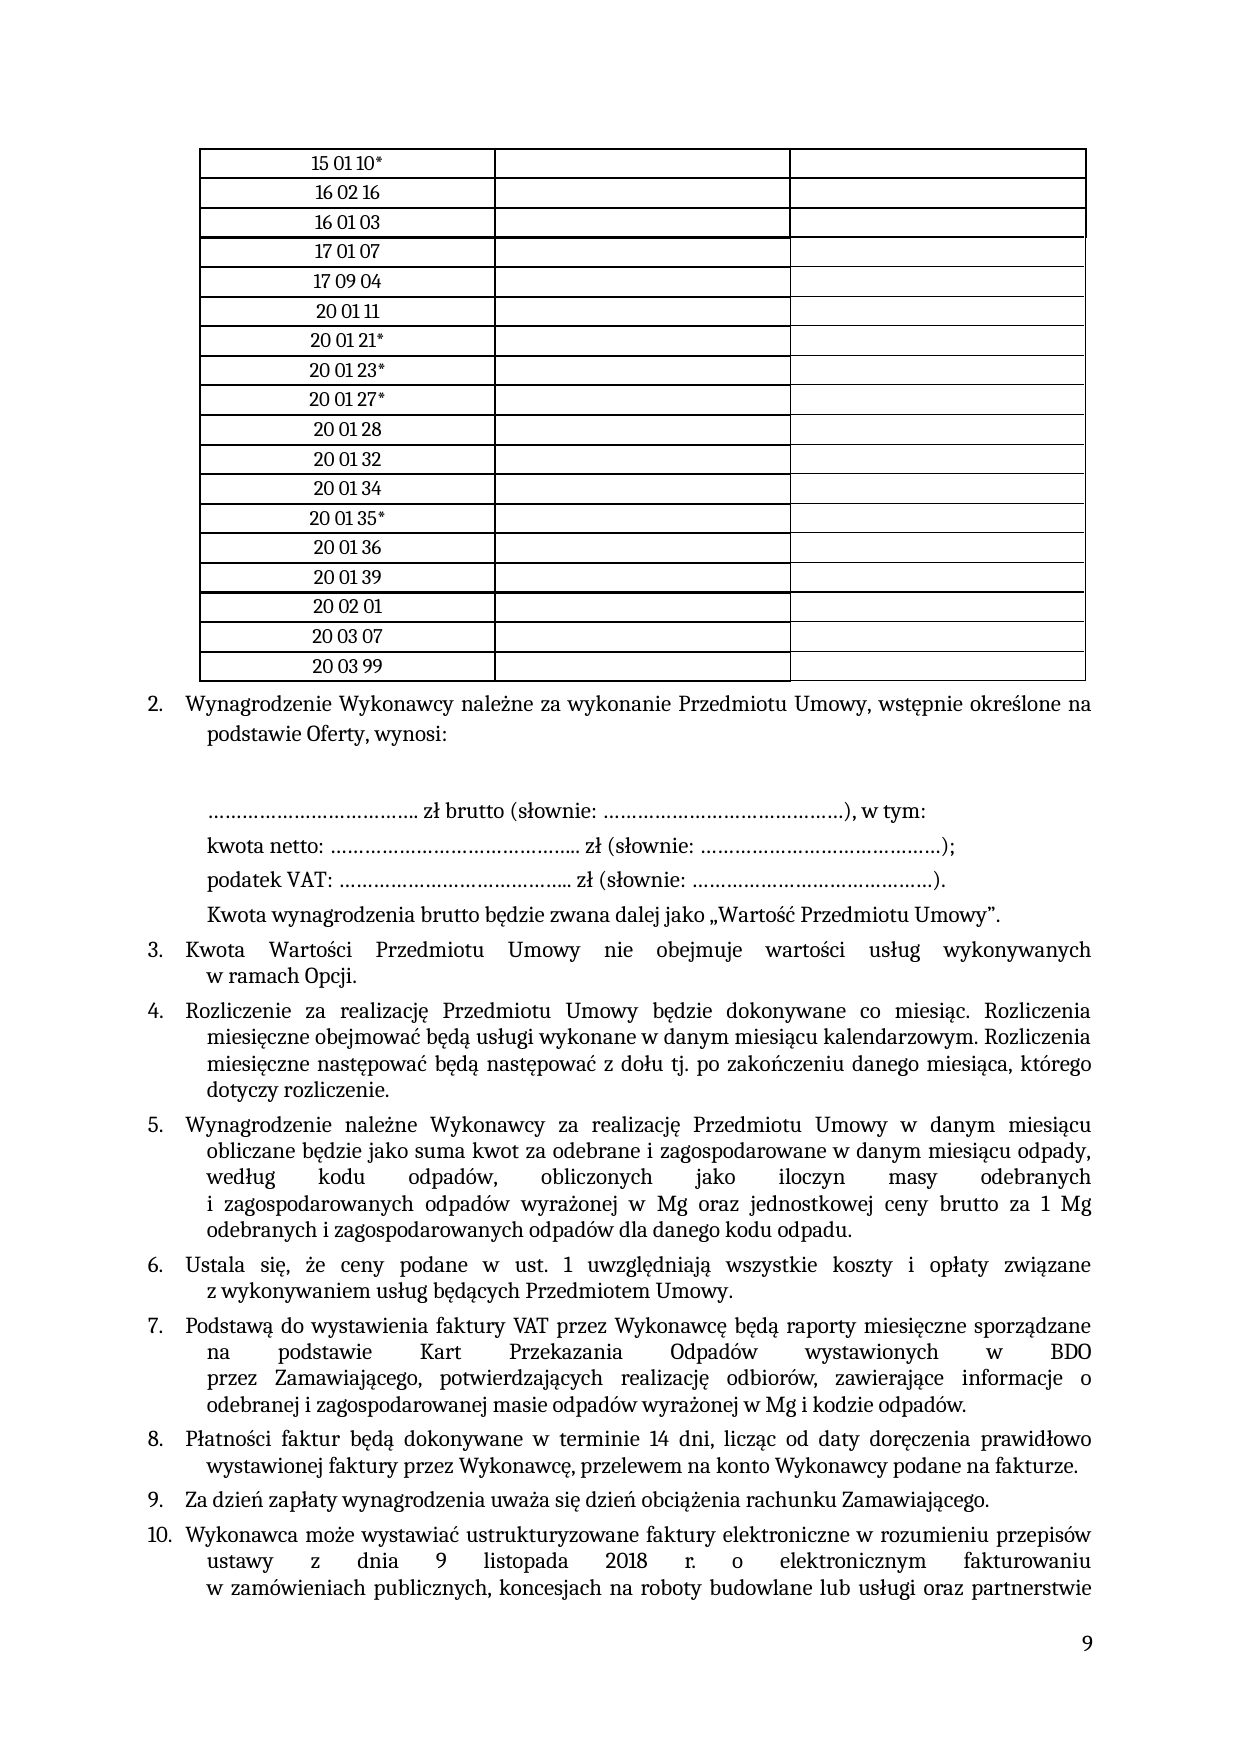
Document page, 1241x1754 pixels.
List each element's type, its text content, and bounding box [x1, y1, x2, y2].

table_cell [791, 473, 1085, 503]
text podatek VAT: ………………………………….. zł (słownie: ……………………………………). [207, 867, 1093, 893]
table_cell [496, 357, 790, 384]
table_cell [496, 179, 789, 207]
table_cell [496, 505, 790, 532]
table_cell [791, 296, 1085, 325]
text kwota netto: …………………………………….. zł (słownie: ……………………………………); [207, 832, 1093, 859]
table_cell [791, 179, 1085, 207]
table_cell 20 01 11 [201, 298, 494, 325]
table_cell 20 03 07 [201, 623, 494, 651]
table_cell [791, 236, 1085, 266]
table_cell [496, 150, 789, 177]
table_cell 20 01 32 [201, 446, 494, 473]
list Podstawą do wystawienia faktury VAT przez Wykonawcę będą raporty miesięczne sporządzane na podstawie Kart Przekazania Odpadów wystawionych w BDO przez Zamawiającego, potwierdzających realizację odbiorów, zawierające informacje o odebranej i zagospodarowanej masie odpadów wyrażonej w Mg i kodzie odpadów. [148, 1312, 1093, 1418]
table_cell [791, 325, 1085, 355]
table_cell [496, 209, 789, 236]
table_cell 20 01 21* [201, 327, 494, 355]
text Kwota wynagrodzenia brutto będzie zwana dalej jako „Wartość Przedmiotu Umowy”. [207, 902, 1093, 928]
table_cell [496, 594, 790, 621]
list Rozliczenie za realizację Przedmiotu Umowy będzie dokonywane co miesiąc. Rozliczenia miesięczne obejmować będą usługi wykonane w danym miesiącu kalendarzowym. Rozliczenia miesięczne następować będą następować z dołu tj. po zakończeniu danego miesiąca, którego dotyczy rozliczenie. [148, 998, 1093, 1103]
table_cell 20 01 35* [201, 505, 494, 532]
text ………………………………. zł brutto (słownie: ……………………………………), w tym: [207, 798, 1093, 824]
table_cell 20 02 01 [201, 594, 494, 621]
table_cell [496, 386, 790, 414]
table_cell 20 01 39 [201, 564, 494, 591]
table_cell [496, 534, 790, 562]
list Kwota Wartości Przedmiotu Umowy nie obejmuje wartości usług wykonywanych w ramach Opcji. [148, 937, 1093, 989]
table_cell 15 01 10* [201, 150, 494, 177]
table_cell 17 09 04 [201, 268, 494, 296]
table_cell 20 01 36 [201, 534, 494, 562]
table_cell 20 01 27* [201, 386, 494, 414]
list Ustala się, że ceny podane w ust. 1 uwzględniają wszystkie koszty i opłaty związane z wykonywaniem usług będących Przedmiotem Umowy. [148, 1251, 1093, 1304]
table_cell [496, 564, 790, 591]
table_cell [496, 298, 790, 325]
table_cell [791, 384, 1085, 414]
table_cell [496, 623, 790, 651]
table_cell [496, 268, 790, 296]
table_cell [496, 327, 790, 355]
table_cell [791, 621, 1085, 651]
table_cell 20 01 23* [201, 357, 494, 384]
table_cell [496, 239, 790, 266]
table_cell [496, 475, 790, 503]
table_cell [496, 653, 790, 680]
list Wynagrodzenie należne Wykonawcy za realizację Przedmiotu Umowy w danym miesiącu obliczane będzie jako suma kwot za odebrane i zagospodarowane w danym miesiącu odpady, według kodu odpadów, obliczonych jako iloczyn masy odebranych i zagospodarowanych odpadów wyrażonej w Mg oraz jednostkowej ceny brutto za 1 Mg odebranych i zagospodarowanych odpadów dla danego kodu odpadu. [148, 1111, 1093, 1243]
table_cell [791, 444, 1085, 473]
table_cell [791, 591, 1085, 621]
table_cell [791, 651, 1085, 680]
table_cell [791, 532, 1085, 562]
table_cell 20 01 34 [201, 475, 494, 503]
table_cell [496, 446, 790, 473]
table_cell [496, 416, 790, 443]
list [148, 1522, 1093, 1601]
list Wynagrodzenie Wykonawcy należne za wykonanie Przedmiotu Umowy, wstępnie określone na podstawie Oferty, wynosi: [148, 691, 1093, 747]
table_cell [791, 266, 1085, 296]
table_cell 17 01 07 [201, 239, 494, 266]
table_cell [791, 355, 1085, 384]
table_cell [791, 150, 1085, 177]
table_cell [791, 414, 1085, 443]
table_cell 16 01 03 [201, 209, 494, 236]
list Za dzień zapłaty wynagrodzenia uważa się dzień obciążenia rachunku Zamawiającego. [148, 1487, 1093, 1514]
table_cell [791, 209, 1085, 236]
table_cell [791, 503, 1085, 532]
table_cell 16 02 16 [201, 179, 494, 207]
table_cell 20 03 99 [201, 653, 494, 680]
table_cell 20 01 28 [201, 416, 494, 443]
list Płatności faktur będą dokonywane w terminie 14 dni, licząc od daty doręczenia prawidłowo wystawionej faktury przez Wykonawcę, przelewem na konto Wykonawcy podane na fakturze. [148, 1426, 1093, 1479]
table_cell [791, 562, 1085, 591]
